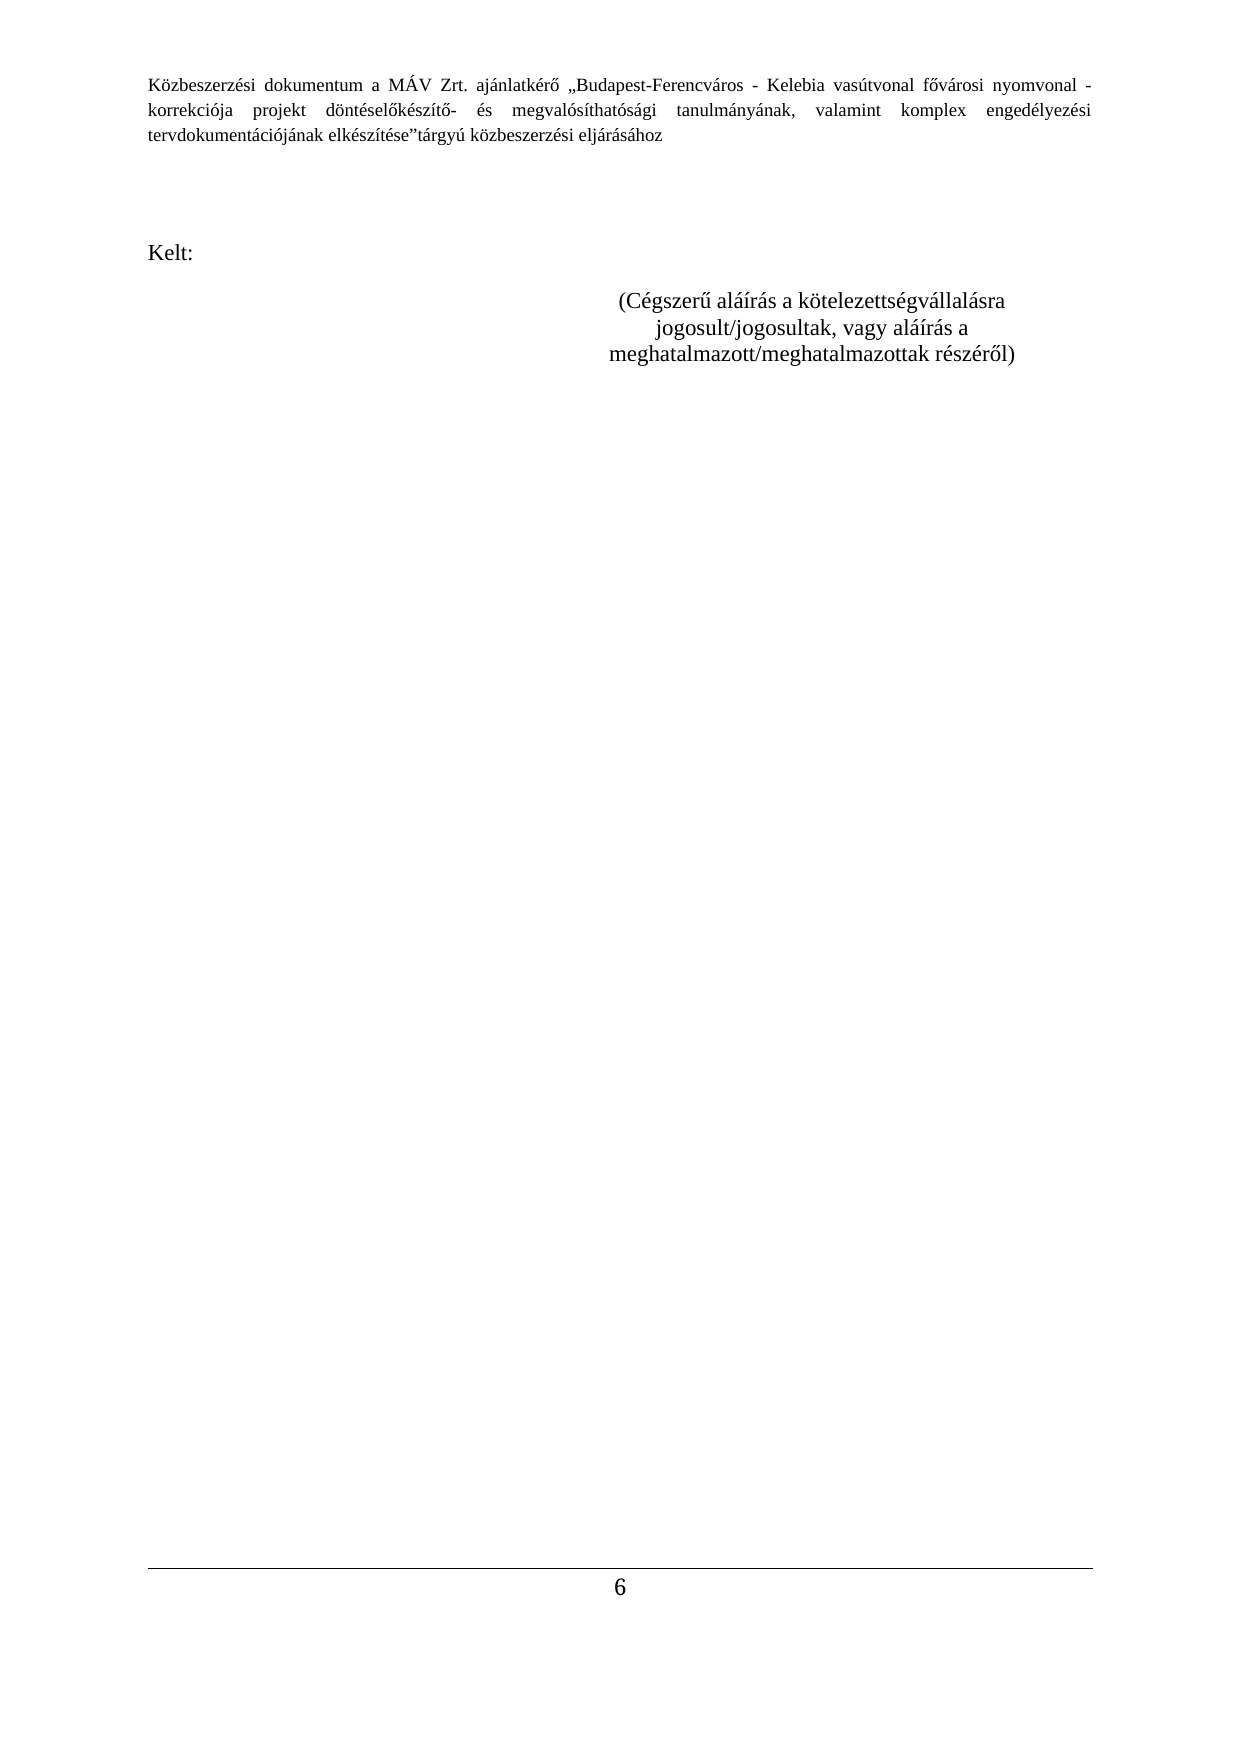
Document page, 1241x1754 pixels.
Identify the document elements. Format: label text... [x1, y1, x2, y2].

table_header (Cégszerű aláírás a kötelezettségvállalásra jogosult/jogosultak, vagy aláírás a meghatalmazott/meghatalmazottak részéről) [546, 288, 1078, 387]
text Kelt: [148, 239, 1093, 266]
